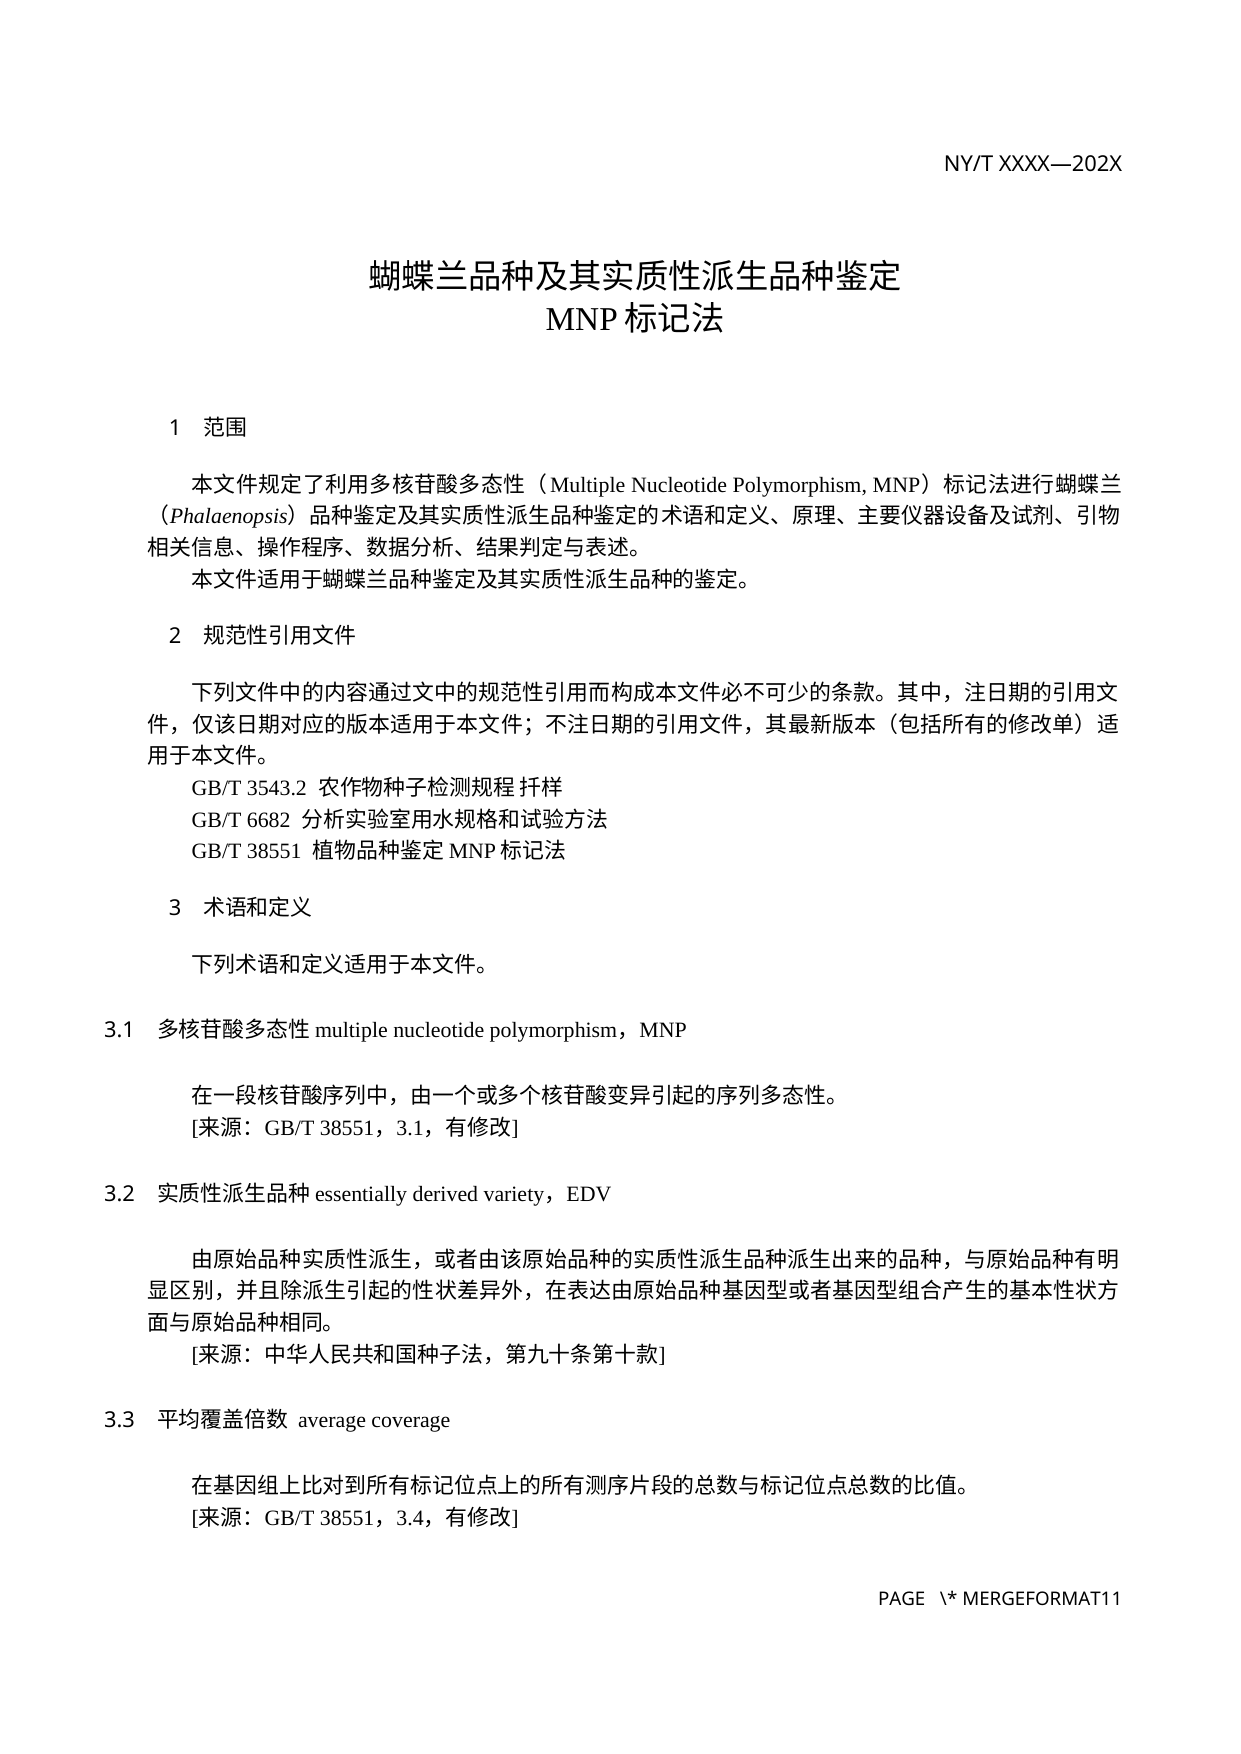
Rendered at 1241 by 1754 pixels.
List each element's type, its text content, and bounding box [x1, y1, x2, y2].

text GB/T 38551 植物品种鉴定 MNP标记法 [148, 833, 1122, 865]
list 实质性派生品种 essentially derived variety，EDV [104, 1176, 1122, 1207]
list 范围 [148, 410, 1122, 442]
list 术语和定义 [148, 890, 1122, 922]
text 在一段核苷酸序列中，由一个或多个核苷酸变异引起的序列多态性。 [148, 1078, 1122, 1110]
text [来源：GB/T 38551，3.4，有修改] [148, 1500, 1122, 1531]
text [来源：中华人民共和国种子法，第九十条第十款] [148, 1337, 1122, 1368]
list 多核苷酸多态性 multiple nucleotide polymorphism，MNP [104, 1012, 1122, 1044]
text GB/T 3543.2 农作物种子检测规程 扦样 [148, 770, 1122, 802]
list 平均覆盖倍数 average coverage [104, 1402, 1122, 1434]
text [来源：GB/T 38551，3.1，有修改] [148, 1110, 1122, 1142]
text 由原始品种实质性派生，或者由该原始品种的实质性派生品种派生出来的品种，与原始品种有明显区别，并且除派生引起的性状差异外，在表达由原始品种基因型或者基因型组合产生的基本性状方面与原始品种相同。 [148, 1242, 1122, 1337]
text 本文件规定了利用多核苷酸多态性（Multiple Nucleotide Polymorphism, MNP）标记法进行蝴蝶兰（Phalaenopsis）品种鉴定及其实质性派生品种鉴定的术语和定义、原理、主要仪器设备及试剂、引物相关信息、操作程序、数据分析、结果判定与表述。 [148, 467, 1122, 562]
text GB/T 6682 分析实验室用水规格和试验方法 [148, 802, 1122, 833]
text 在基因组上比对到所有标记位点上的所有测序片段的总数与标记位点总数的比值。 [148, 1468, 1122, 1500]
text 本文件适用于蝴蝶兰品种鉴定及其实质性派生品种的鉴定。 [148, 562, 1122, 593]
list 规范性引用文件 [148, 618, 1122, 650]
